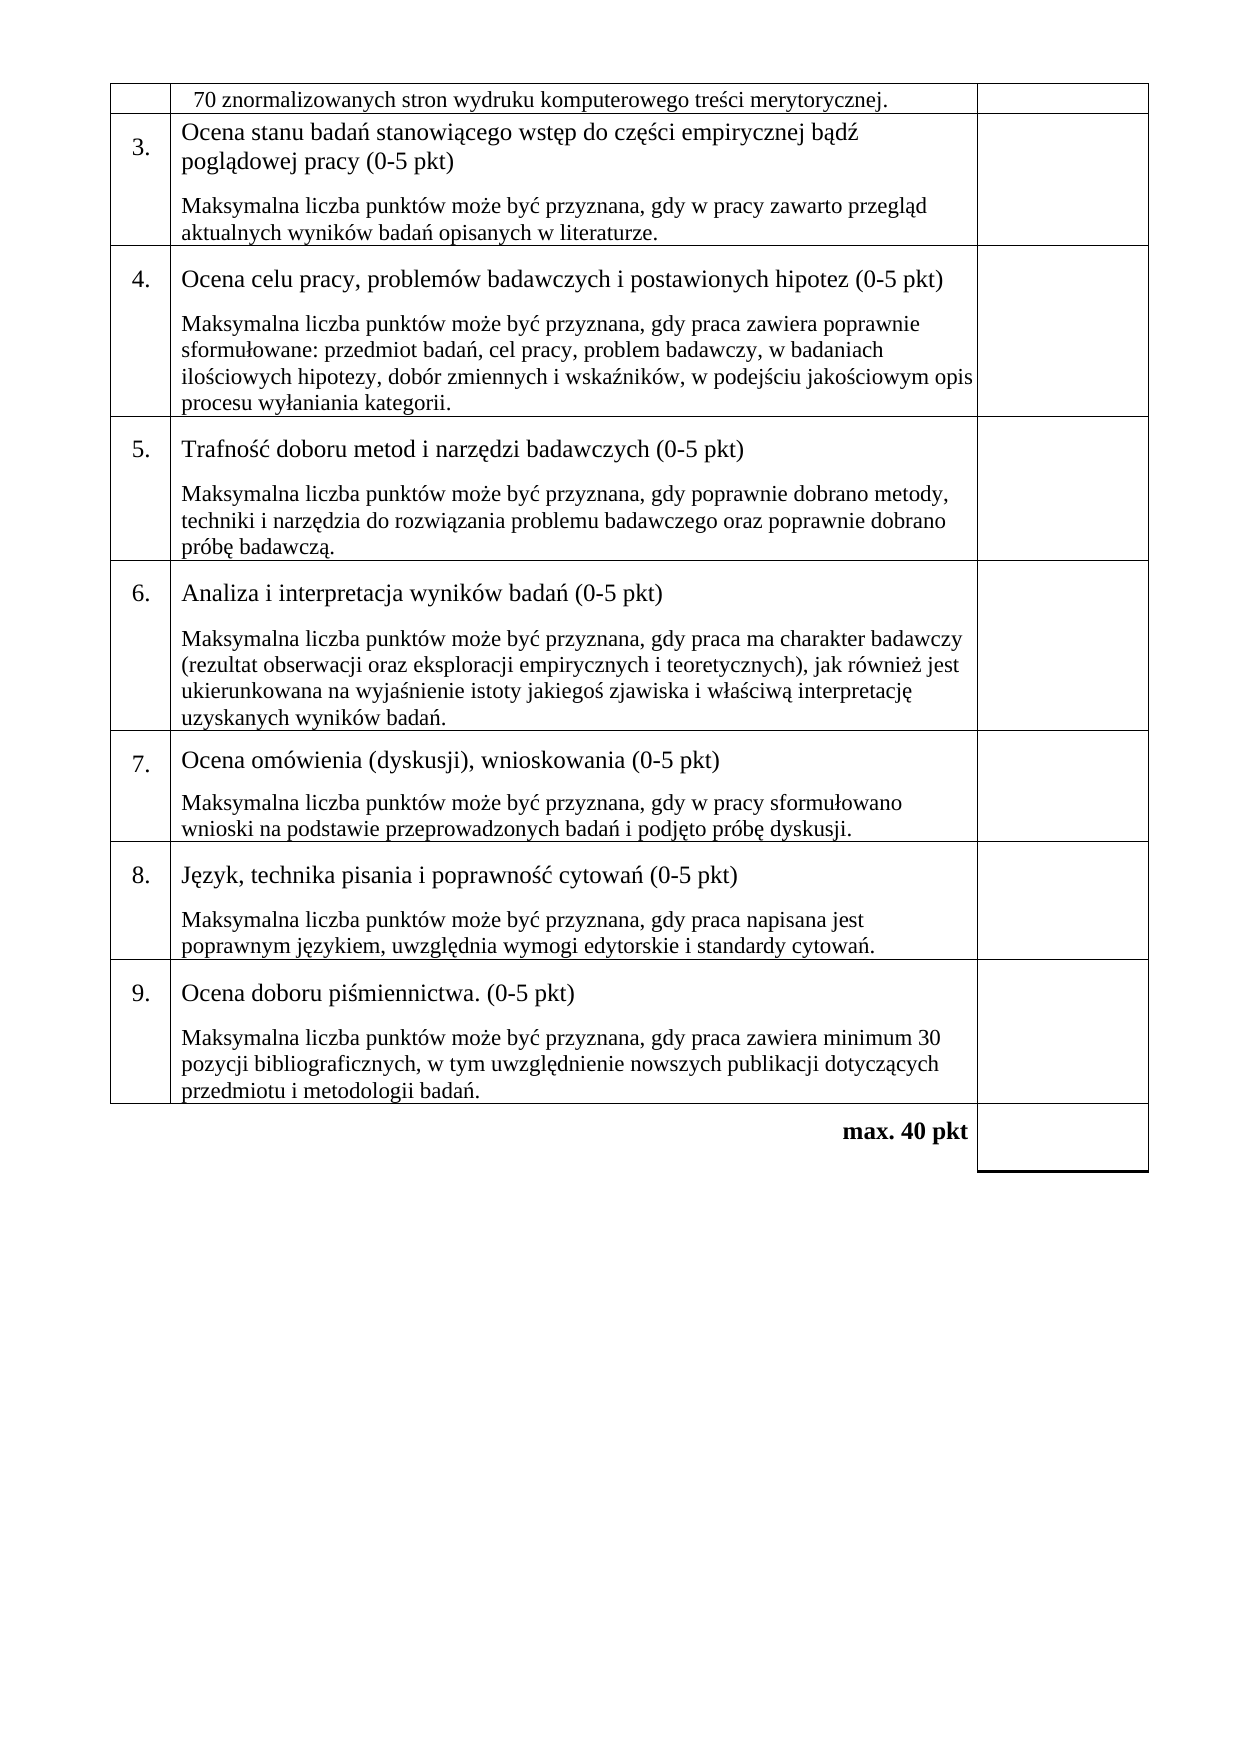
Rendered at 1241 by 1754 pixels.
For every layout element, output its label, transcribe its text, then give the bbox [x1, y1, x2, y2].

table_cell [978, 246, 1148, 416]
table_cell Język, technika pisania i poprawność cytowań (0-5 pkt) Maksymalna liczba punktów może być przyznana, gdy praca napisana jest poprawnym językiem, uwzględnia wymogi edytorskie i standardy cytowań. [171, 842, 977, 959]
table_cell [978, 960, 1148, 1103]
table_cell 7. [111, 731, 170, 841]
table_cell 8. [111, 842, 170, 959]
table_cell 3. [111, 114, 170, 245]
table_cell [978, 731, 1148, 841]
table_cell [978, 561, 1148, 730]
table_cell 2. [111, 84, 170, 113]
table_cell Ocena omówienia (dyskusji), wnioskowania (0-5 pkt) Maksymalna liczba punktów może być przyznana, gdy w pracy sformułowano wnioski na podstawie przeprowadzonych badań i podjęto próbę dyskusji. [171, 731, 977, 841]
table_cell 4. [111, 246, 170, 416]
table_cell Analiza i interpretacja wyników badań (0-5 pkt) Maksymalna liczba punktów może być przyznana, gdy praca ma charakter badawczy (rezultat obserwacji oraz eksploracji empirycznych i teoretycznych), jak również jest ukierunkowana na wyjaśnienie istoty jakiegoś zjawiska i właściwą interpretację uzyskanych wyników badań. [171, 561, 977, 730]
table_cell max. 40 pkt [110, 1104, 977, 1170]
table_cell 6. [111, 561, 170, 730]
table_cell Trafność doboru metod i narzędzi badawczych (0-5 pkt) Maksymalna liczba punktów może być przyznana, gdy poprawnie dobrano metody, techniki i narzędzia do rozwiązania problemu badawczego oraz poprawnie dobrano próbę badawczą. [171, 417, 977, 559]
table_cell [171, 84, 977, 113]
table_cell Ocena celu pracy, problemów badawczych i postawionych hipotez (0-5 pkt) Maksymalna liczba punktów może być przyznana, gdy praca zawiera poprawnie sformułowane: przedmiot badań, cel pracy, problem badawczy, w badaniach ilościowych hipotezy, dobór zmiennych i wskaźników, w podejściu jakościowym opis procesu wyłaniania kategorii. [171, 246, 977, 416]
table_cell [978, 1104, 1148, 1170]
table_cell Ocena stanu badań stanowiącego wstęp do części empirycznej bądź poglądowej pracy (0-5 pkt) Maksymalna liczba punktów może być przyznana, gdy w pracy zawarto przegląd aktualnych wyników badań opisanych w literaturze. [171, 114, 977, 245]
table_cell [978, 842, 1148, 959]
table_cell Ocena doboru piśmiennictwa. (0-5 pkt) Maksymalna liczba punktów może być przyznana, gdy praca zawiera minimum 30 pozycji bibliograficznych, w tym uwzględnienie nowszych publikacji dotyczących przedmiotu i metodologii badań. [171, 960, 977, 1103]
table_cell [978, 84, 1148, 113]
table_cell 9. [111, 960, 170, 1103]
table_cell [978, 417, 1148, 559]
table_cell 5. [111, 417, 170, 559]
table_cell [978, 114, 1148, 245]
